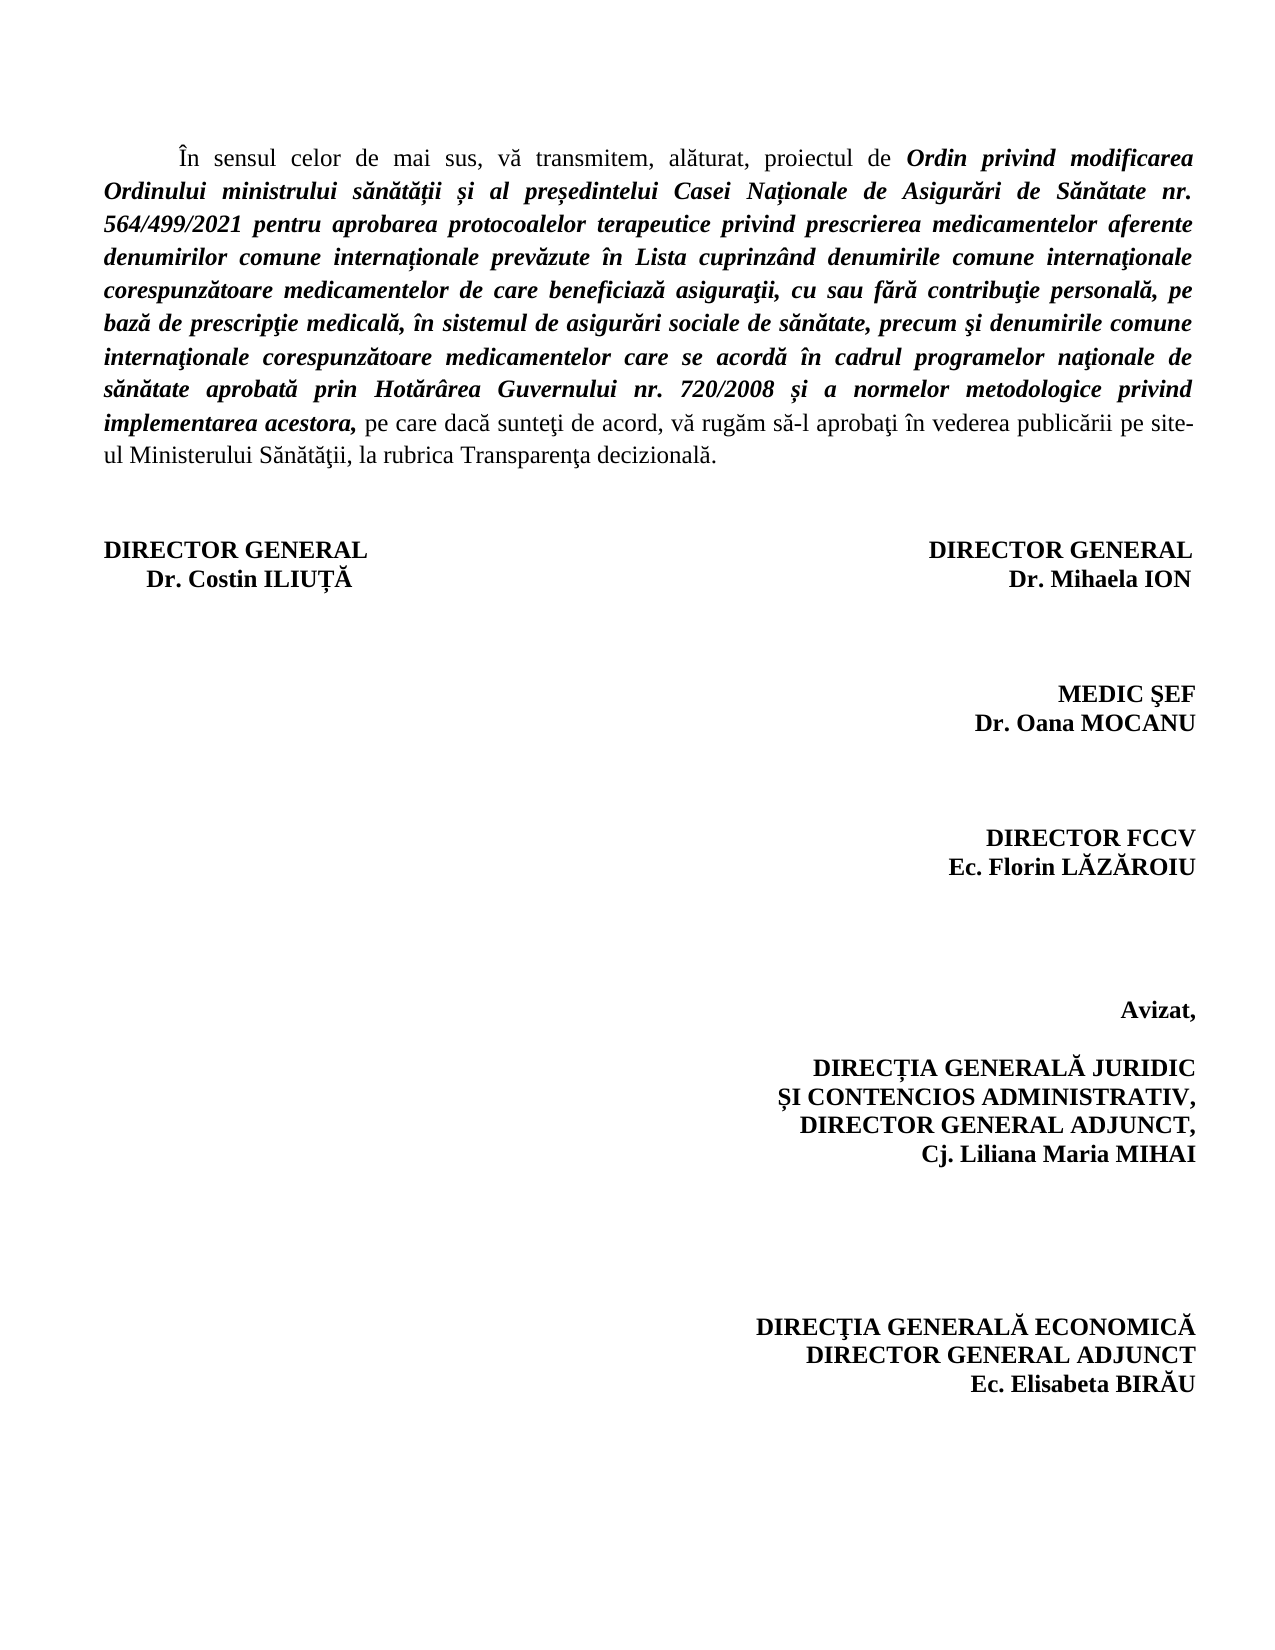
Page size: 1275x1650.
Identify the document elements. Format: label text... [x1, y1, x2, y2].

text DIRECTOR GENERAL ADJUNCT [103, 1340, 1196, 1369]
text Dr. Costin ILIUȚĂ Dr. Mihaela ION [103, 564, 1196, 622]
text ȘI CONTENCIOS ADMINISTRATIV, [103, 1082, 1196, 1110]
text Cj. Liliana Maria MIHAI [103, 1139, 1196, 1168]
text DIRECŢIA GENERALĂ ECONOMICĂ [103, 1312, 1196, 1340]
text Avizat, [103, 995, 1196, 1024]
text DIRECTOR FCCV [103, 823, 1196, 852]
text Ec. Elisabeta BIRĂU [103, 1369, 1196, 1398]
text DIRECTOR GENERAL ADJUNCT, [103, 1110, 1196, 1139]
text MEDIC ŞEF [103, 679, 1196, 708]
text DIRECȚIA GENERALĂ JURIDIC [103, 1053, 1196, 1082]
text Ec. Florin LĂZĂROIU [103, 852, 1196, 880]
text Dr. Oana MOCANU [103, 708, 1196, 737]
text În sensul celor de mai sus, vă transmitem, alăturat, proiectul de Ordin privind modificarea Ordinului ministrului sănătății și al președintelui Casei Naționale de Asigurări de Sănătate nr. 564/499/2021 pentru aprobarea protocoalelor terapeutice privind prescrierea medicamentelor aferente denumirilor comune internaționale prevăzute în Lista cuprinzând denumirile comune internaţionale corespunzătoare medicamentelor de care beneficiază asiguraţii, cu sau fără contribuţie personală, pe bază de prescripţie medicală, în sistemul de asigurări sociale de sănătate, precum şi denumirile comune internaţionale corespunzătoare medicamentelor care se acordă în cadrul programelor naţionale de sănătate aprobată prin Hotărârea Guvernului nr. 720/2008 și a normelor metodologice privind implementarea acestora, pe care dacă sunteţi de acord, vă rugăm să-l aprobaţi în vederea publicării pe site-ul Ministerului Sănătăţii, la rubrica Transparenţa decizională. [103, 143, 1196, 469]
text DIRECTOR GENERAL DIRECTOR GENERAL [103, 535, 1196, 564]
